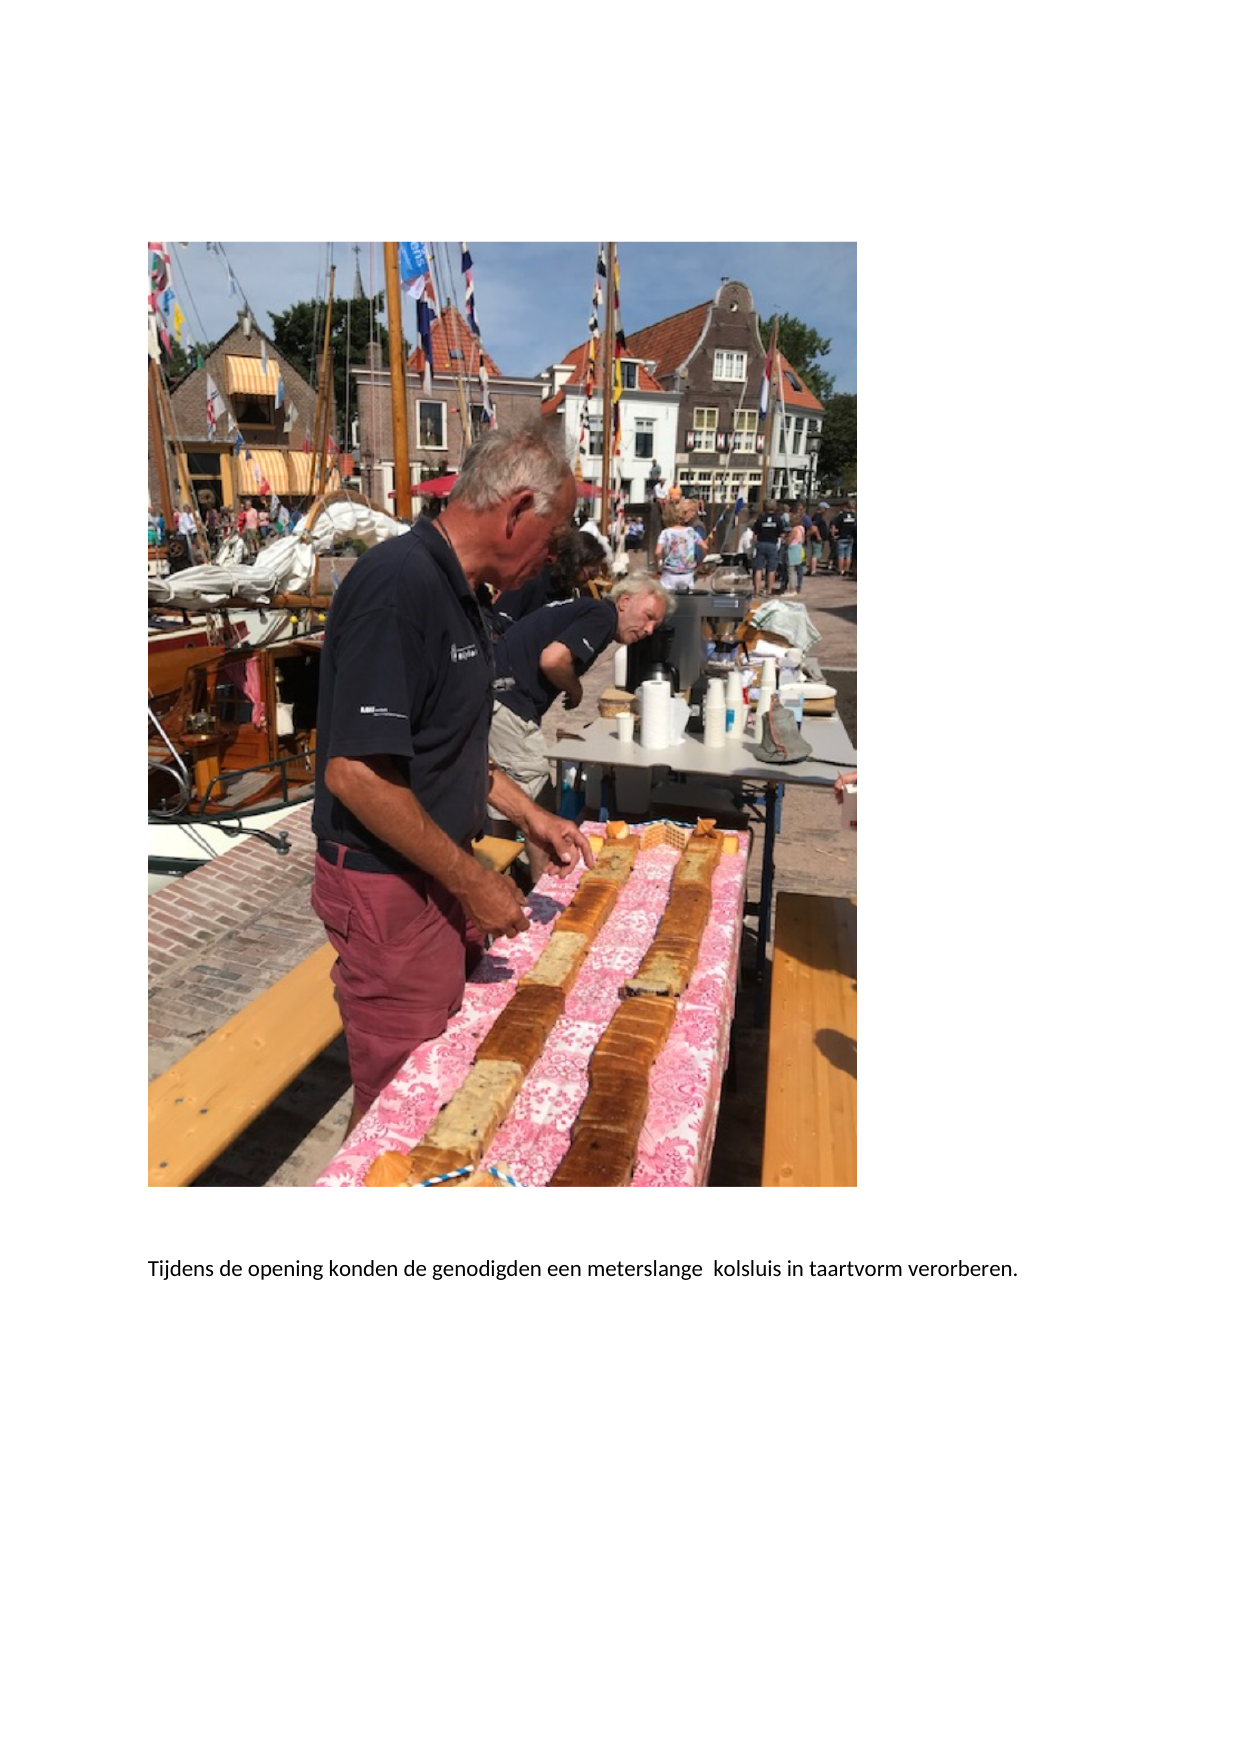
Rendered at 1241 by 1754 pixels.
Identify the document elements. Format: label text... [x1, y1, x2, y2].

text Tijdens de opening konden de genodigden een meterslange kolsluis in taartvorm verorberen. [148, 1254, 1093, 1282]
picture [148, 243, 857, 1186]
